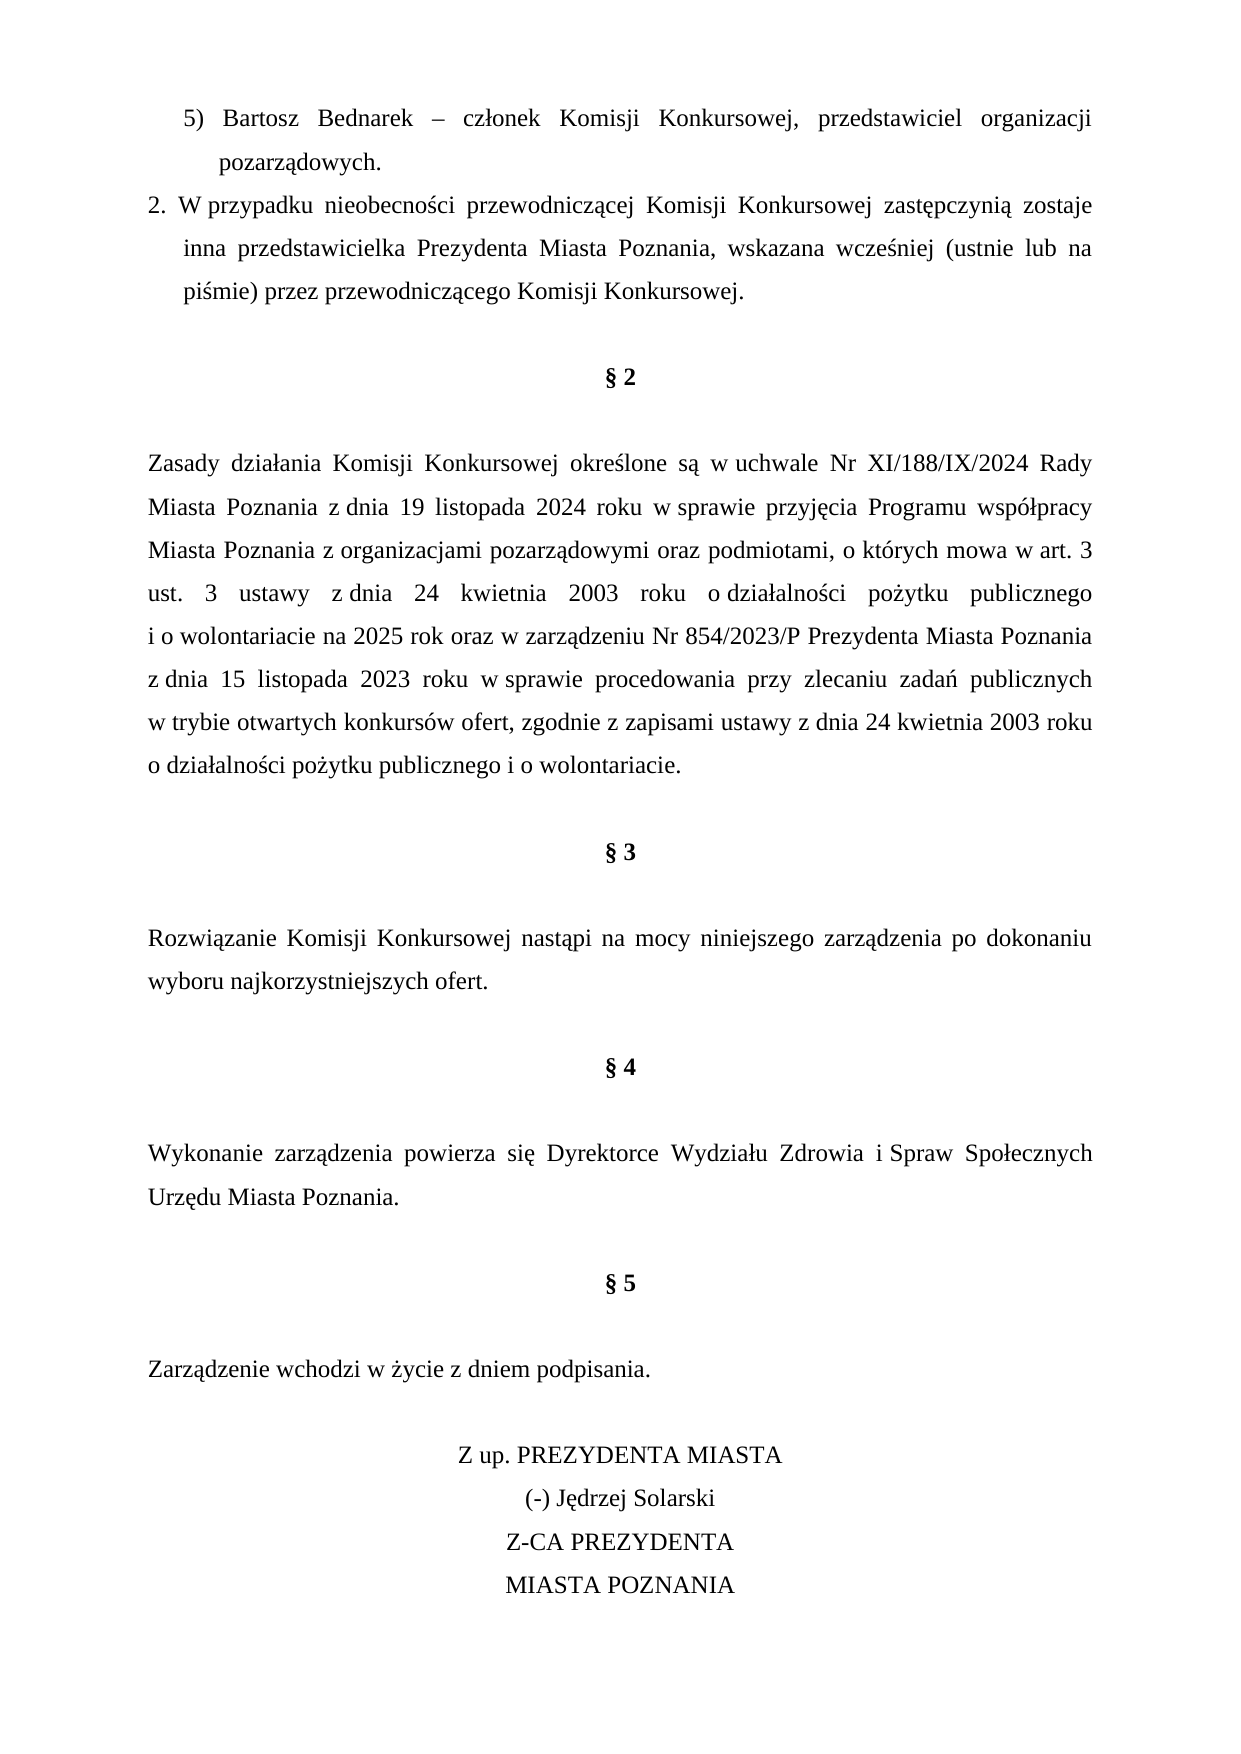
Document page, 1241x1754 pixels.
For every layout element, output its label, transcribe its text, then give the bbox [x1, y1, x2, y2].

text § 2 [148, 362, 1093, 391]
text Z-CA PREZYDENTA [148, 1527, 1093, 1555]
text 2. W przypadku nieobecności przewodniczącej Komisji Konkursowej zastępczynią zostaje inna przedstawicielka Prezydenta Miasta Poznania, wskazana wcześniej (ustnie lub na piśmie) przez przewodniczącego Komisji Konkursowej. [148, 190, 1093, 305]
text Zarządzenie wchodzi w życie z dniem podpisania. [148, 1354, 1093, 1383]
text 5) Bartosz Bednarek – członek Komisji Konkursowej, przedstawiciel organizacji pozarządowych. [183, 103, 1093, 175]
text Wykonanie zarządzenia powierza się Dyrektorce Wydziału Zdrowia i Spraw Społecznych Urzędu Miasta Poznania. [148, 1138, 1093, 1210]
text § 5 [148, 1268, 1093, 1297]
text § 4 [148, 1052, 1093, 1081]
text Rozwiązanie Komisji Konkursowej nastąpi na mocy niniejszego zarządzenia po dokonaniu wyboru najkorzystniejszych ofert. [148, 923, 1093, 995]
text (-) Jędrzej Solarski [148, 1483, 1093, 1512]
text MIASTA POZNANIA [148, 1570, 1093, 1598]
text § 3 [148, 837, 1093, 865]
text Z up. PREZYDENTA MIASTA [148, 1440, 1093, 1469]
text Zasady działania Komisji Konkursowej określone są w uchwale Nr XI/188/IX/2024 Rady Miasta Poznania z dnia 19 listopada 2024 roku w sprawie przyjęcia Programu współpracy Miasta Poznania z organizacjami pozarządowymi oraz podmiotami, o których mowa w art. 3 ust. 3 ustawy z dnia 24 kwietnia 2003 roku o działalności pożytku publicznego i o wolontariacie na 2025 rok oraz w zarządzeniu Nr 854/2023/P Prezydenta Miasta Poznania z dnia 15 listopada 2023 roku w sprawie procedowania przy zlecaniu zadań publicznych w trybie otwartych konkursów ofert, zgodnie z zapisami ustawy z dnia 24 kwietnia 2003 roku o działalności pożytku publicznego i o wolontariacie. [148, 448, 1093, 779]
